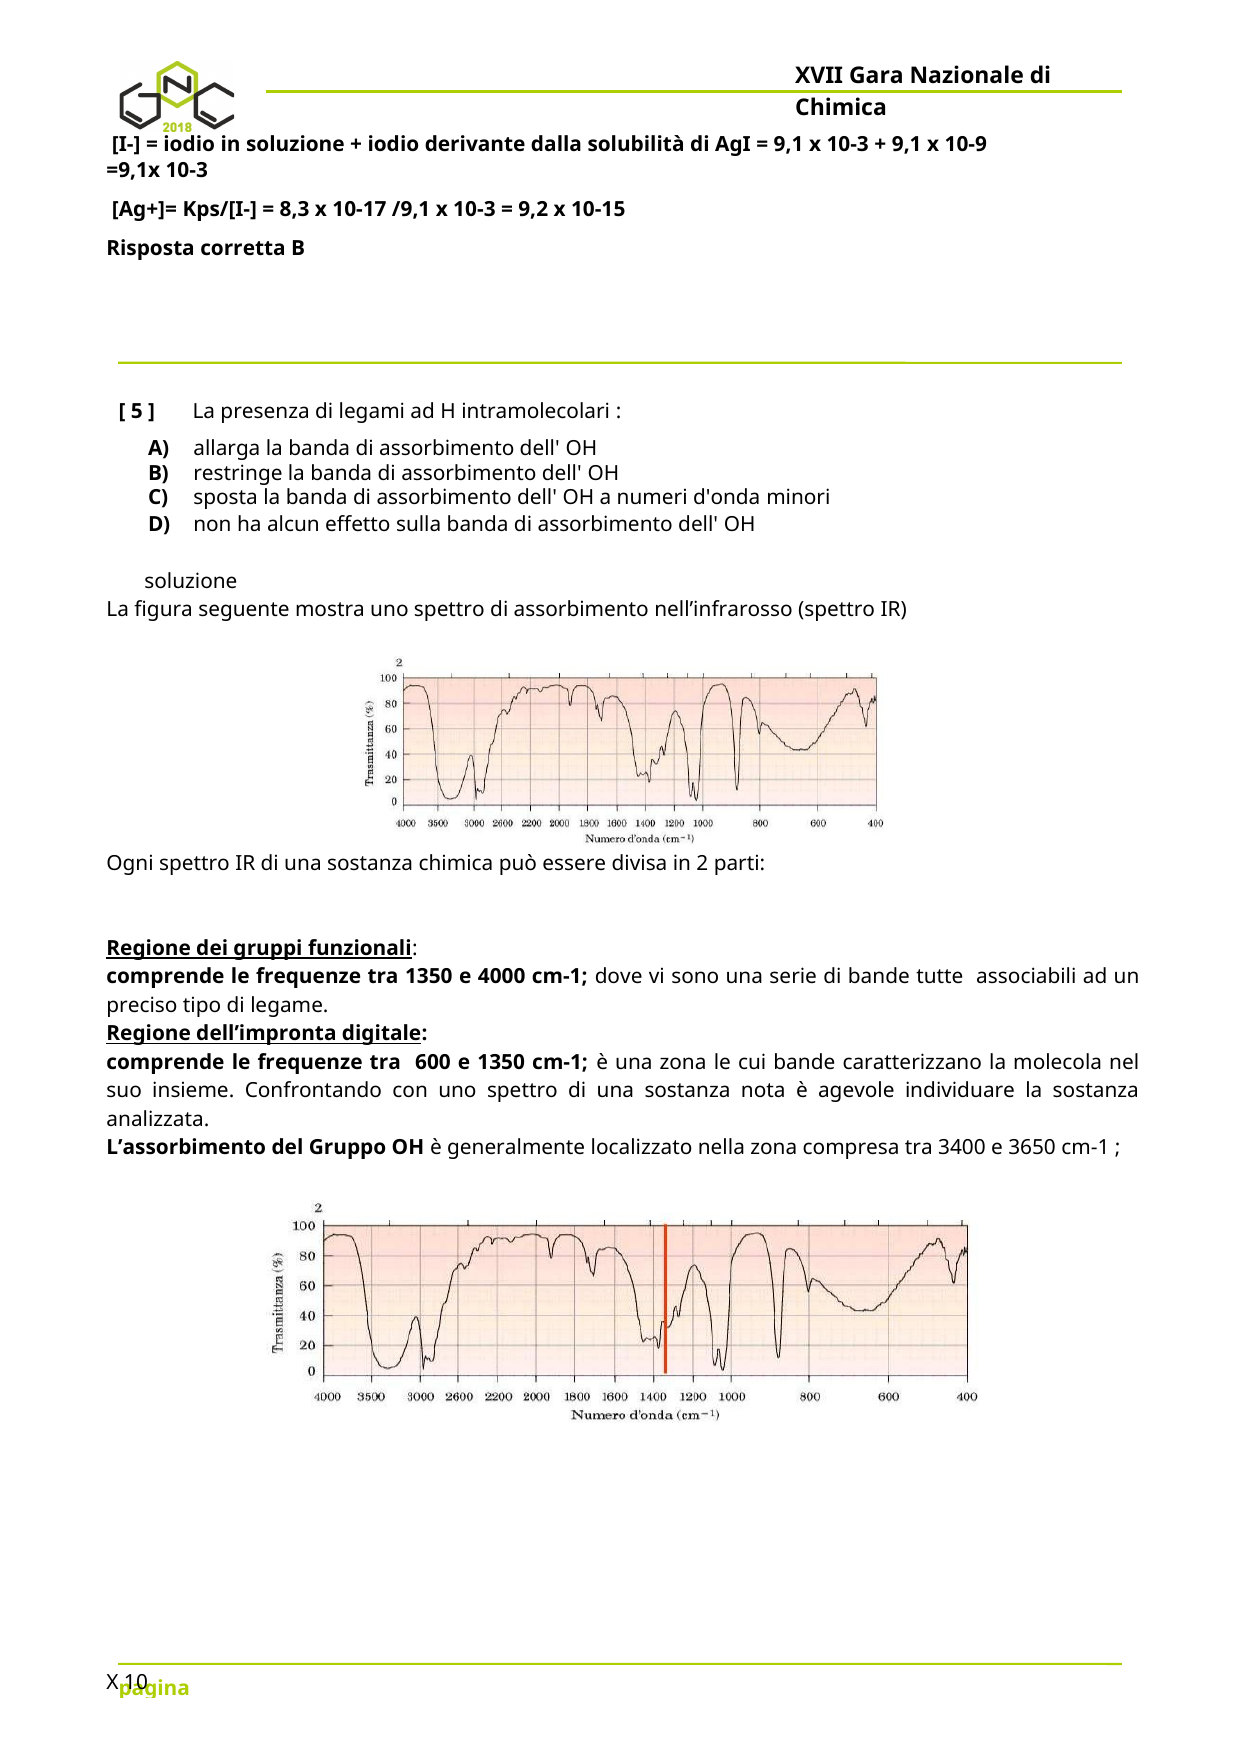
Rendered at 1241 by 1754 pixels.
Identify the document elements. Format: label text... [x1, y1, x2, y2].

picture [266, 1160, 981, 1426]
text Ogni spettro IR di una sostanza chimica può essere divisa in 2 parti: [106, 848, 1140, 876]
text [ 5 ] La presenza di legami ad H intramolecolari : [118, 396, 1140, 425]
list allarga la banda di assorbimento dell' OH [148, 437, 1140, 461]
text comprende le frequenze tra 1350 e 4000 cm-1; dove vi sono una serie di bande tutte associabili ad un preciso tipo di legame. [106, 962, 1140, 1018]
text soluzione [106, 566, 1140, 594]
picture [119, 61, 235, 129]
text [I-] = iodio in soluzione + iodio derivante dalla solubilità di AgI = 9,1 x 10-3 + 9,1 x 10-9 =9,1x 10-3 [106, 129, 988, 184]
text Regione dell’impronta digitale: [106, 1018, 1140, 1047]
picture [360, 622, 886, 848]
text L’assorbimento del Gruppo OH è generalmente localizzato nella zona compresa tra 3400 e 3650 cm-1 ; [106, 1132, 1140, 1161]
text [Ag+]= Kps/[I-] = 8,3 x 10-17 /9,1 x 10-3 = 9,2 x 10-15 [106, 195, 988, 222]
text Risposta corretta B [106, 233, 988, 261]
list non ha alcun effetto sulla banda di assorbimento dell' OH [148, 509, 1140, 537]
list restringe la banda di assorbimento dell' OH [148, 461, 1140, 485]
text Regione dei gruppi funzionali: [106, 933, 1140, 962]
text La figura seguente mostra uno spettro di assorbimento nell’infrarosso (spettro IR) [106, 594, 1140, 623]
list sposta la banda di assorbimento dell' OH a numeri d'onda minori [148, 485, 1140, 509]
text comprende le frequenze tra 600 e 1350 cm-1; è una zona le cui bande caratterizzano la molecola nel suo insieme. Confrontando con uno spettro di una sostanza nota è agevole individuare la sostanza analizzata. [106, 1047, 1140, 1132]
